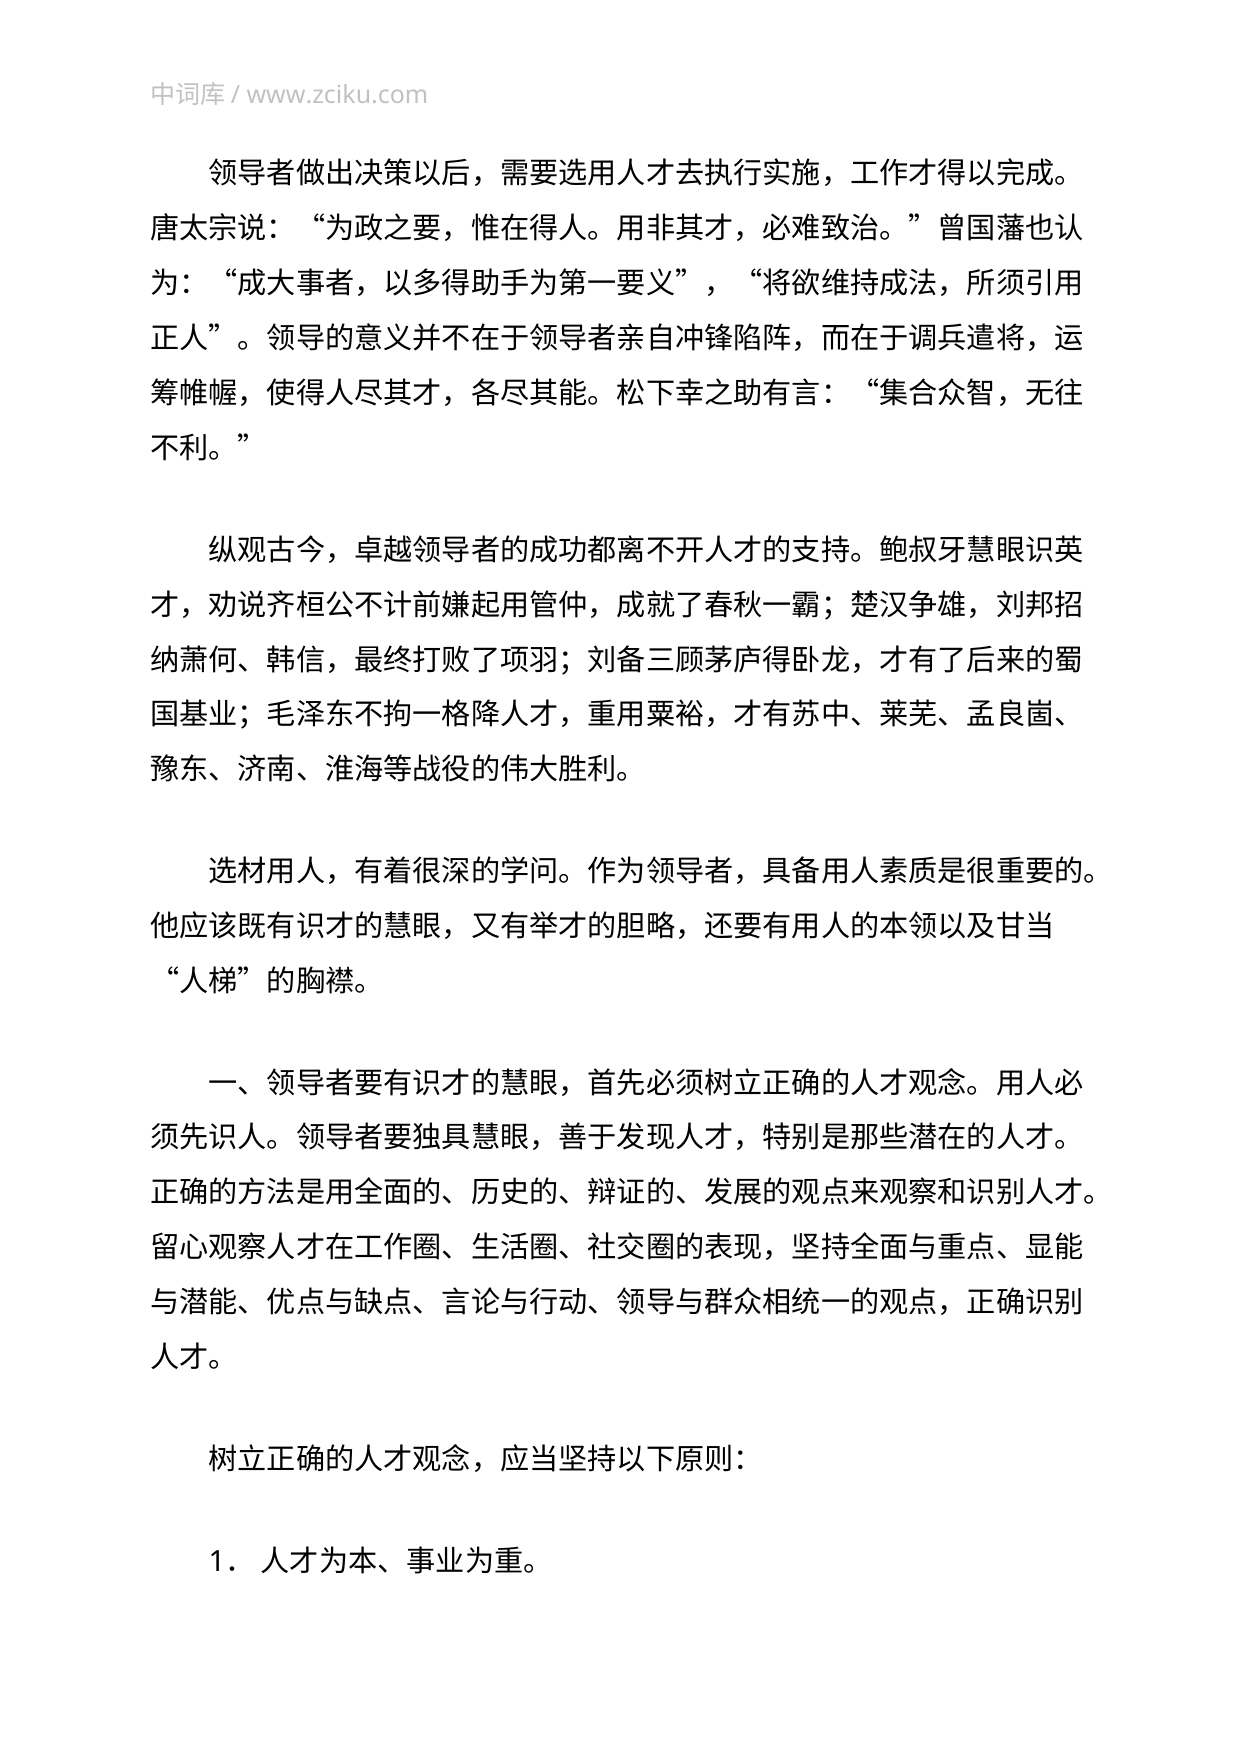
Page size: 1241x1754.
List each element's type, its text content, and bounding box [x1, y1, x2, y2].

text 1． 人才为本、事业为重。 [150, 1537, 1090, 1579]
text 选材用人，有着很深的学问。作为领导者，具备用人素质是很重要的。他应该既有识才的慧眼，又有举才的胆略，还要有用人的本领以及甘当“人梯”的胸襟。 [150, 848, 1090, 1000]
text 领导者做出决策以后，需要选用人才去执行实施，工作才得以完成。唐太宗说：“为政之要，惟在得人。用非其才，必难致治。”曾国藩也认为：“成大事者，以多得助手为第一要义”，“将欲维持成法，所须引用正人”。领导的意义并不在于领导者亲自冲锋陷阵，而在于调兵遣将，运筹帷幄，使得人尽其才，各尽其能。松下幸之助有言：“集合众智，无往不利。” [150, 150, 1090, 467]
text 纵观古今，卓越领导者的成功都离不开人才的支持。鲍叔牙慧眼识英才，劝说齐桓公不计前嫌起用管仲，成就了春秋一霸；楚汉争雄，刘邦招纳萧何、韩信，最终打败了项羽；刘备三顾茅庐得卧龙，才有了后来的蜀国基业；毛泽东不拘一格降人才，重用粟裕，才有苏中、莱芜、孟良崮、豫东、济南、淮海等战役的伟大胜利。 [150, 526, 1090, 788]
text 一、领导者要有识才的慧眼，首先必须树立正确的人才观念。用人必须先识人。领导者要独具慧眼，善于发现人才，特别是那些潜在的人才。正确的方法是用全面的、历史的、辩证的、发展的观点来观察和识别人才。留心观察人才在工作圈、生活圈、社交圈的表现，坚持全面与重点、显能与潜能、优点与缺点、言论与行动、领导与群众相统一的观点，正确识别人才。 [150, 1059, 1090, 1376]
text 树立正确的人才观念，应当坚持以下原则： [150, 1435, 1090, 1478]
